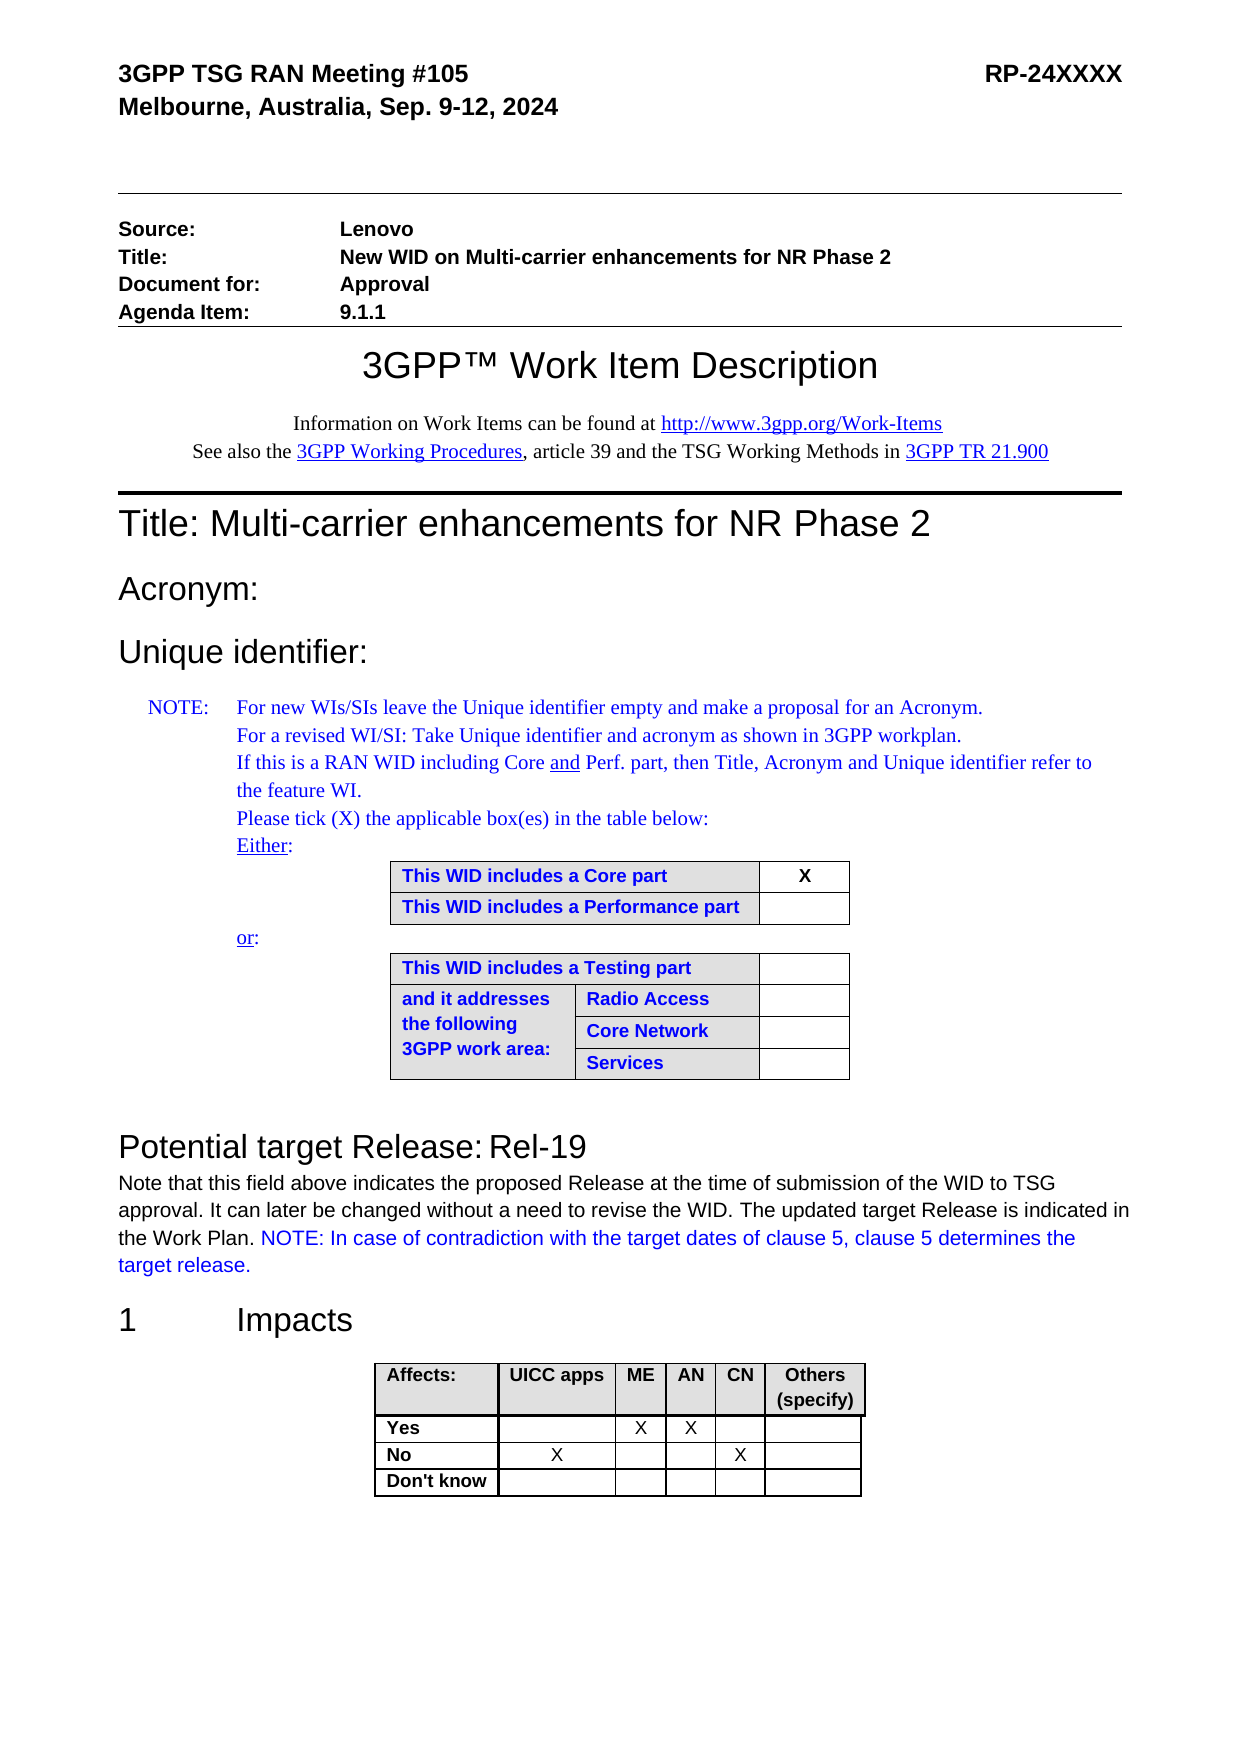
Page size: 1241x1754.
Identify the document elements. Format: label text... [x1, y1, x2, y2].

table_cell [616, 1443, 665, 1468]
subtitle Title: Multi-carrier enhancements for NR Phase 2 [118, 495, 1122, 544]
table_cell [766, 1470, 860, 1495]
table_cell and it addresses the following 3GPP work area: [391, 985, 575, 1079]
table_cell Yes [376, 1417, 497, 1442]
table_cell This WID includes a Performance part [391, 893, 759, 924]
text For a revised WI/SI: Take Unique identifier and acronym as shown in 3GPP workplan. [148, 723, 1122, 747]
text or: [148, 925, 1122, 949]
text Agenda Item: 9.1.1 [118, 300, 1122, 326]
subtitle Acronym: [118, 569, 1122, 608]
text NOTE: For new WIs/SIs leave the Unique identifier empty and make a proposal for an Acronym. [148, 695, 1122, 719]
table_header AN [667, 1364, 715, 1414]
table_cell Services [576, 1049, 759, 1079]
text 3GPP™ Work Item Description [118, 343, 1122, 386]
text 3GPP TSG RAN Meeting #105 RP-24XXXX [118, 59, 1122, 88]
table_cell [716, 1417, 764, 1442]
table_cell [500, 1470, 615, 1495]
text Information on Work Items can be found at http://www.3gpp.org/Work-Items See also the 3GPP Working Procedures, article 39 and the TSG Working Methods in 3GPP TR 21.900 [118, 411, 1122, 463]
table_cell X [616, 1417, 665, 1442]
table_header [760, 954, 849, 984]
text Title: New WID on Multi-carrier enhancements for NR Phase 2 [118, 245, 1122, 269]
table_cell X [716, 1443, 764, 1468]
table_cell [766, 1417, 860, 1442]
text Please tick (X) the applicable box(es) in the table below: [148, 805, 1122, 829]
table_cell Radio Access [576, 985, 759, 1016]
table_cell [766, 1443, 860, 1468]
text Note that this field above indicates the proposed Release at the time of submission of the WID to TSG approval. It can later be changed without a need to revise the WID. The updated target Release is indicated in the Work Plan. NOTE: In case of contradiction with the target dates of clause 5, clause 5 determines the target release. [118, 1171, 1132, 1277]
table_cell X [667, 1417, 715, 1442]
table_cell [760, 1049, 849, 1079]
text Either: [148, 833, 1122, 857]
text If this is a RAN WID including Core and Perf. part, then Title, Acronym and Unique identifier refer to the feature WI. [148, 750, 1122, 802]
table_header ME [616, 1364, 665, 1414]
table_cell Core Network [576, 1017, 759, 1048]
table_cell [760, 1017, 849, 1048]
table_cell [616, 1470, 665, 1495]
table_header UICC apps [500, 1364, 615, 1414]
table_cell [760, 985, 849, 1016]
text Potential target Release: Rel-19 [118, 1127, 1132, 1165]
table_header CN [716, 1364, 764, 1414]
table_header Affects: [376, 1364, 497, 1414]
table_cell [716, 1470, 764, 1495]
table_cell [667, 1443, 715, 1468]
table_cell Don't know [376, 1470, 497, 1495]
text Document for: Approval [118, 272, 1122, 296]
table_cell [760, 893, 849, 924]
table_header This WID includes a Core part [391, 862, 759, 892]
table_header Others (specify) [766, 1364, 864, 1414]
table_cell X [500, 1443, 615, 1468]
text Source: Lenovo [118, 217, 1122, 241]
subtitle 1 Impacts [118, 1299, 1122, 1338]
table_header X [760, 862, 849, 892]
table_cell No [376, 1443, 497, 1468]
text Melbourne, Australia, Sep. 9-12, 2024 [118, 92, 1122, 121]
subtitle Unique identifier: [118, 632, 1122, 671]
table_cell [667, 1470, 715, 1495]
table_header This WID includes a Testing part [391, 954, 759, 984]
table_cell [500, 1417, 615, 1442]
